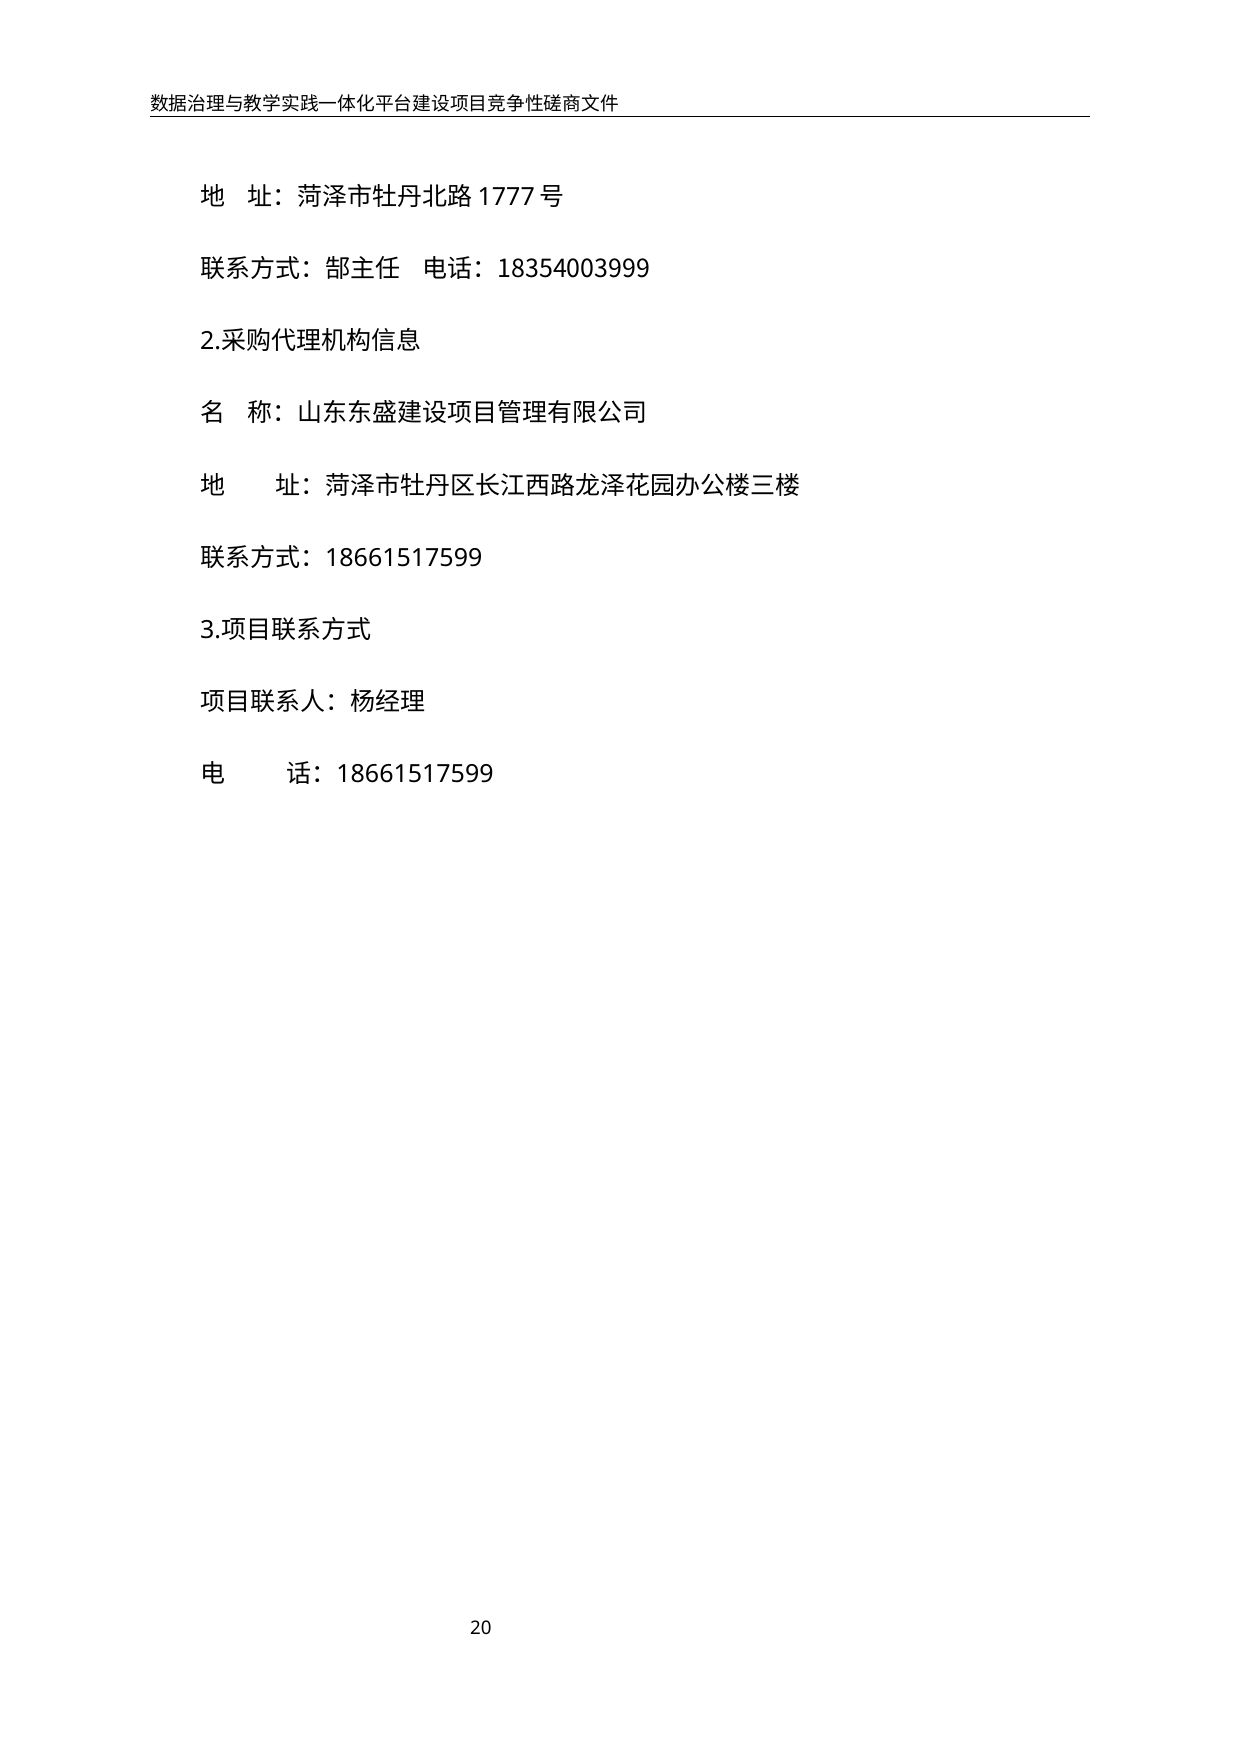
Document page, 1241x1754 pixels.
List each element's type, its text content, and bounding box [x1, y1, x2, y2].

text 联系方式：18661517599 [150, 523, 1090, 588]
text 地 址：菏泽市牡丹区长江西路龙泽花园办公楼三楼 [150, 451, 1090, 516]
text 项目联系人：杨经理 [150, 667, 1090, 732]
text 地 址：菏泽市牡丹北路1777号 [150, 162, 1090, 227]
text 3.项目联系方式 [150, 595, 1090, 660]
text 电 话：18661517599 [150, 739, 1090, 804]
text 名 称：山东东盛建设项目管理有限公司 [150, 378, 1090, 443]
text 联系方式：郜主任 电话：18354003999 [150, 234, 1090, 299]
text 2.采购代理机构信息 [150, 306, 1090, 371]
